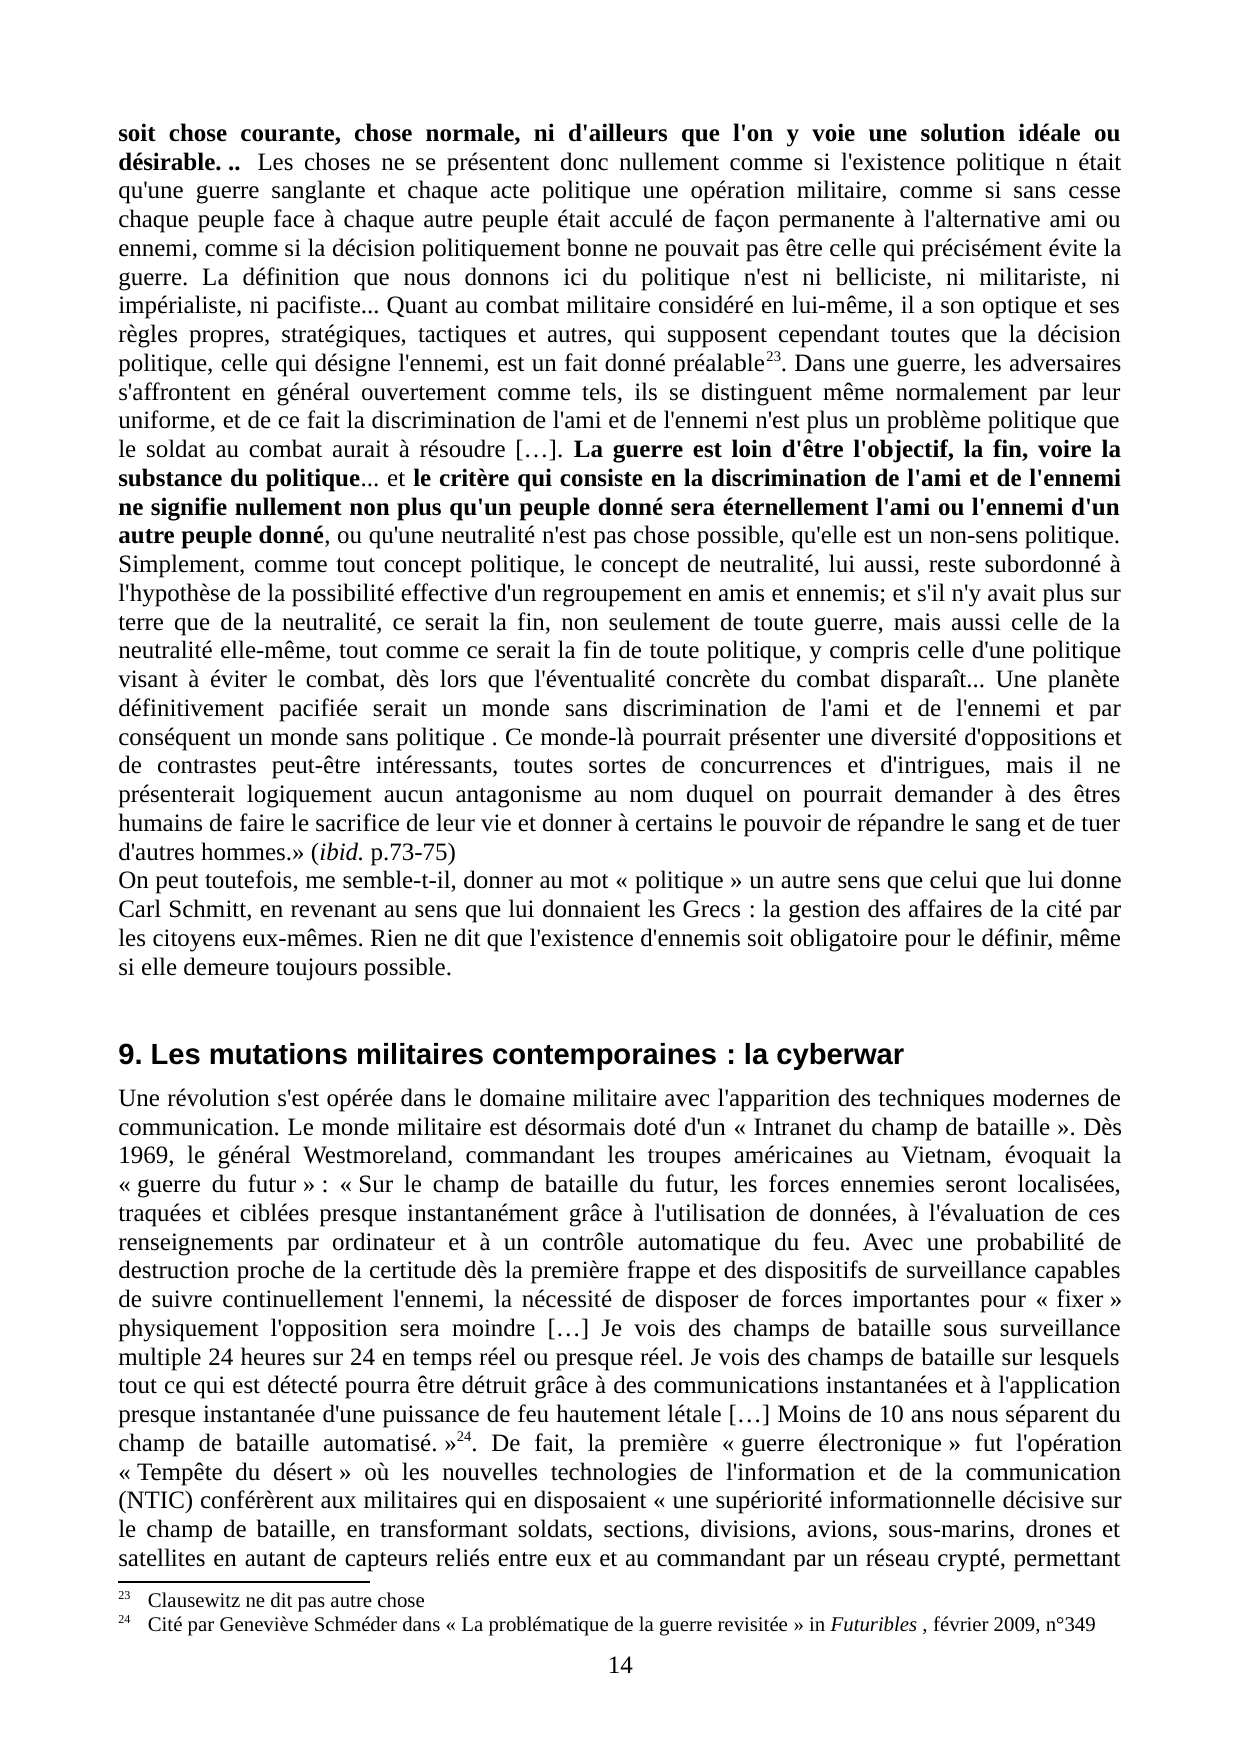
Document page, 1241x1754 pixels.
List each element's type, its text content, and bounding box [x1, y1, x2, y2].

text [118, 1083, 1122, 1572]
subtitle 9. Les mutations militaires contemporaines : la cyberwar [118, 1037, 1122, 1070]
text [118, 118, 1122, 866]
text On peut toutefois, me semble-t-il, donner au mot « politique » un autre sens que celui que lui donne Carl Schmitt, en revenant au sens que lui donnaient les Grecs : la gestion des affaires de la cité par les citoyens eux-mêmes. Rien ne dit que l'existence d'ennemis soit obligatoire pour le définir, même si elle demeure toujours possible. [118, 866, 1122, 981]
